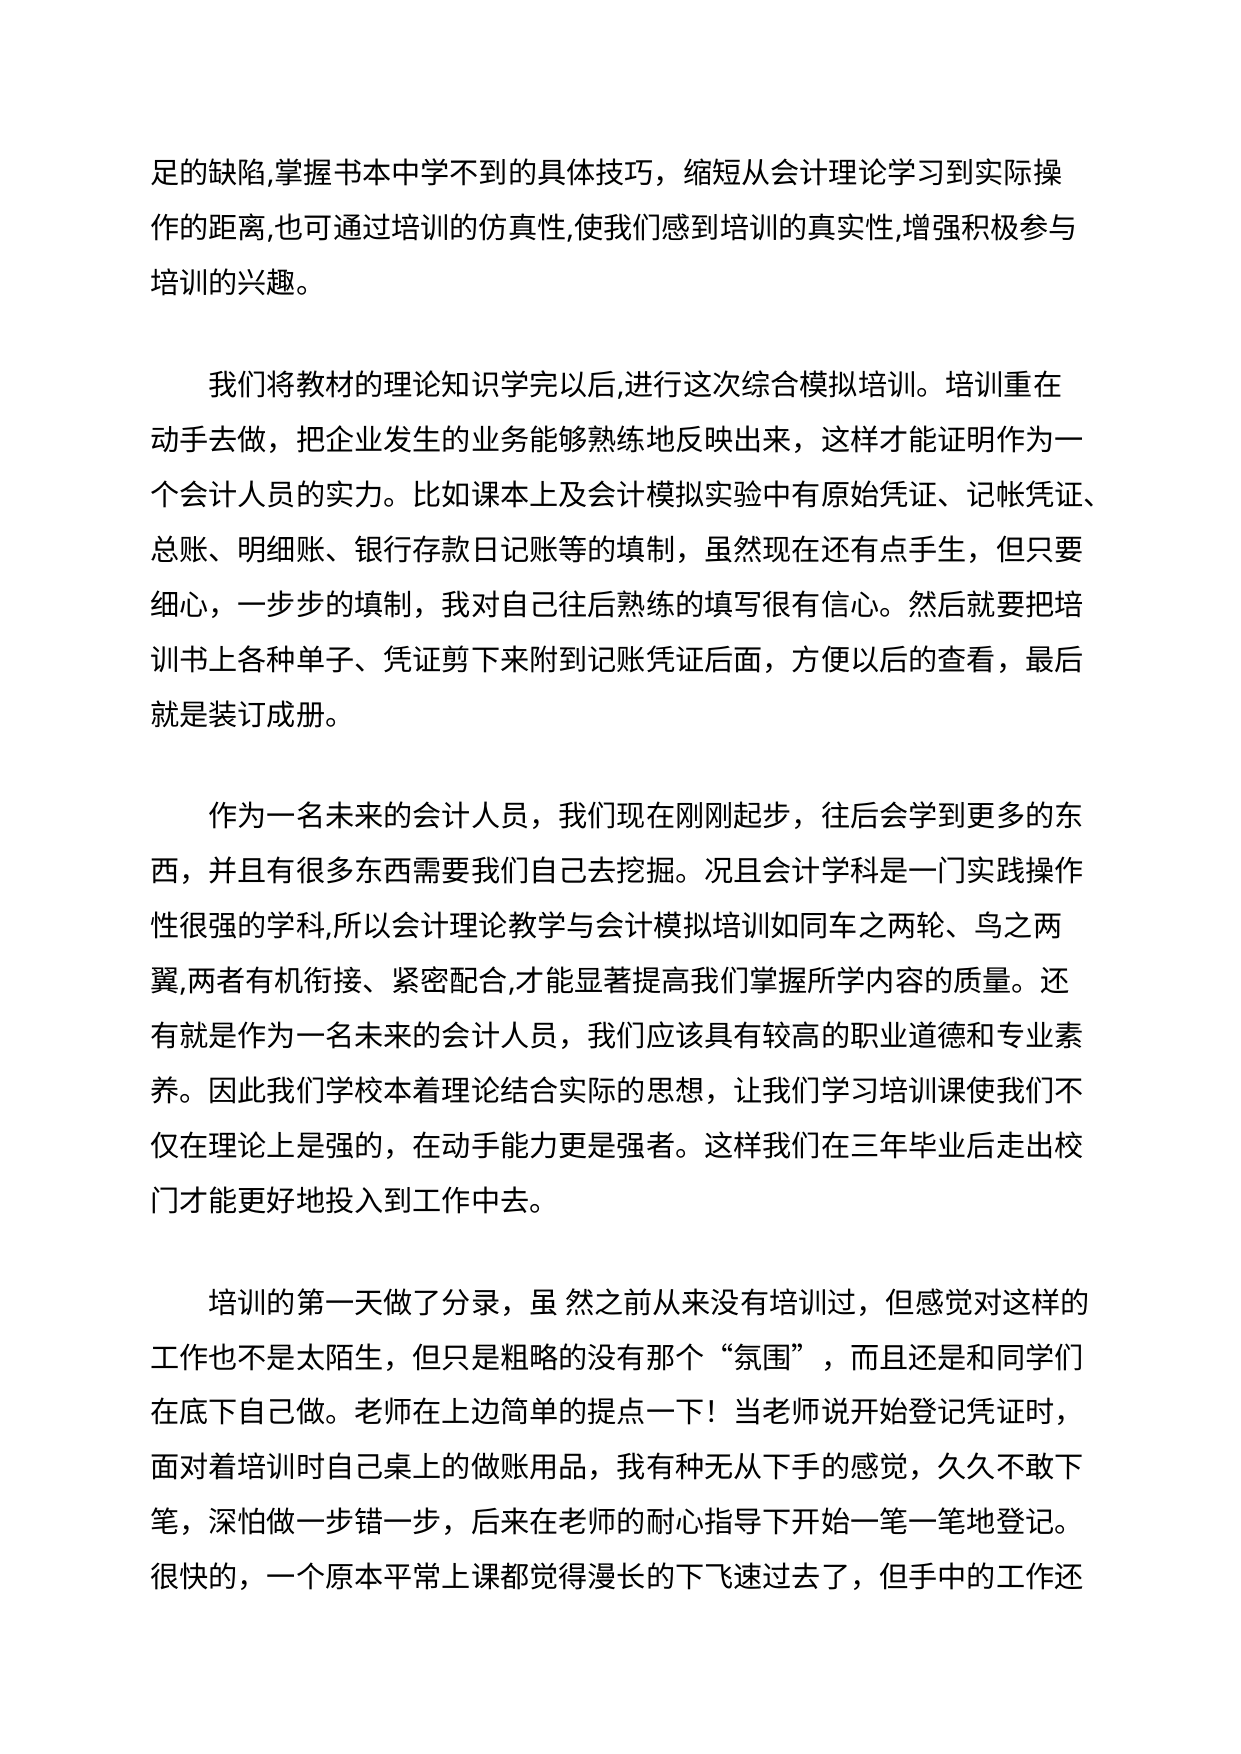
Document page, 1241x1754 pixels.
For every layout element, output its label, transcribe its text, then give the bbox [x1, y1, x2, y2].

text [150, 150, 1090, 302]
text 作为一名未来的会计人员，我们现在刚刚起步，往后会学到更多的东西，并且有很多东西需要我们自己去挖掘。况且会计学科是一门实践操作性很强的学科,所以会计理论教学与会计模拟培训如同车之两轮、鸟之两翼,两者有机衔接、紧密配合,才能显著提高我们掌握所学内容的质量。还有就是作为一名未来的会计人员，我们应该具有较高的职业道德和专业素养。因此我们学校本着理论结合实际的思想，让我们学习培训课使我们不仅在理论上是强的，在动手能力更是强者。这样我们在三年毕业后走出校门才能更好地投入到工作中去。 [150, 793, 1090, 1220]
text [150, 1279, 1090, 1596]
text 我们将教材的理论知识学完以后,进行这次综合模拟培训。培训重在动手去做，把企业发生的业务能够熟练地反映出来，这样才能证明作为一个会计人员的实力。比如课本上及会计模拟实验中有原始凭证、记帐凭证、总账、明细账、银行存款日记账等的填制，虽然现在还有点手生，但只要细心，一步步的填制，我对自己往后熟练的填写很有信心。然后就要把培训书上各种单子、凭证剪下来附到记账凭证后面，方便以后的查看，最后就是装订成册。 [150, 362, 1090, 733]
